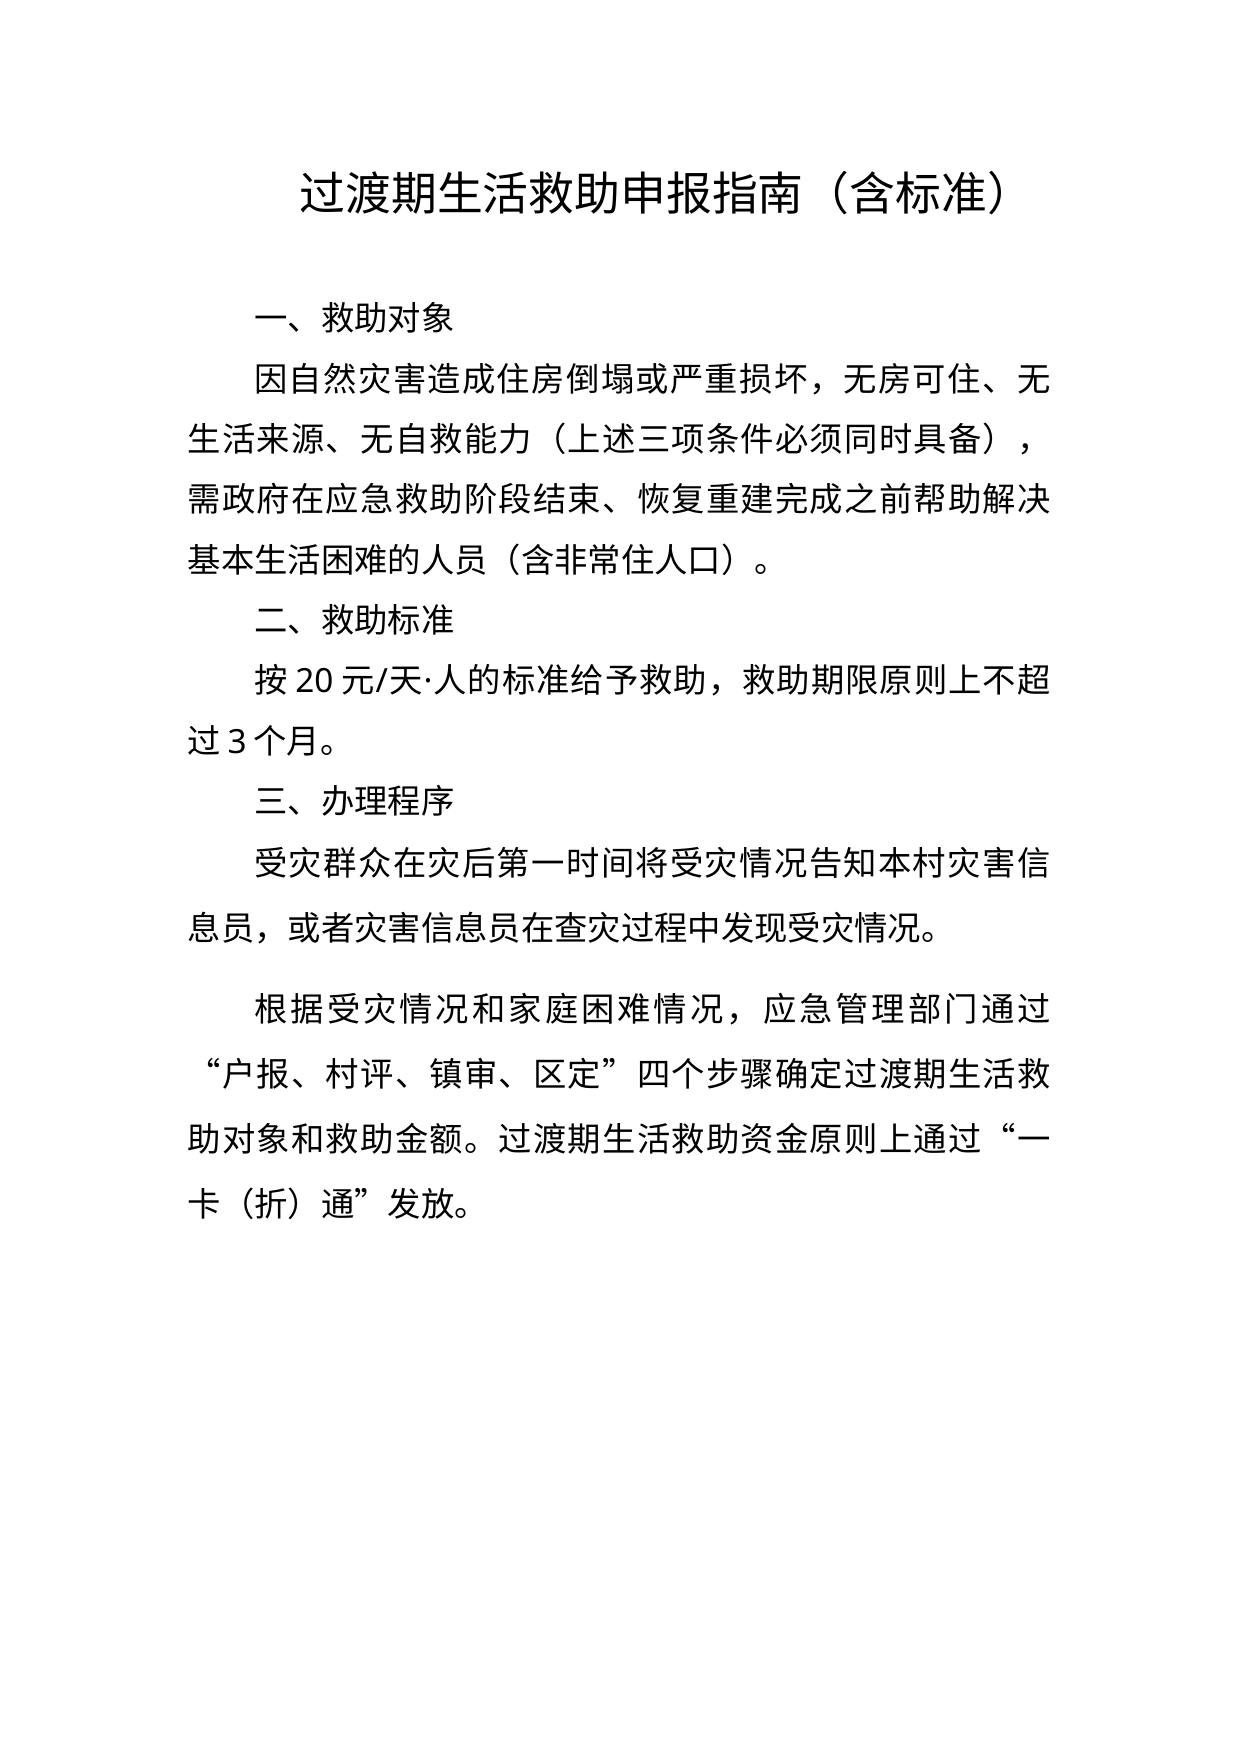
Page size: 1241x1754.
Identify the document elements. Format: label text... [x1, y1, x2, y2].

text 二、救助标准 [187, 584, 1053, 644]
text 因自然灾害造成住房倒塌或严重损坏，无房可住、无生活来源、无自救能力（上述三项条件必须同时具备），需政府在应急救助阶段结束、恢复重建完成之前帮助解决基本生活困难的人员（含非常住人口）。 [187, 343, 1053, 584]
text 按20元/天·人的标准给予救助，救助期限原则上不超过3个月。 [187, 644, 1053, 765]
text 一、救助对象 [187, 283, 1053, 343]
text 过渡期生活救助申报指南（含标准） [187, 162, 1053, 222]
text 根据受灾情况和家庭困难情况，应急管理部门通过“户报、村评、镇审、区定”四个步骤确定过渡期生活救助对象和救助金额。过渡期生活救助资金原则上通过“一卡（折）通”发放。 [187, 974, 1053, 1234]
text 受灾群众在灾后第一时间将受灾情况告知本村灾害信息员，或者灾害信息员在查灾过程中发现受灾情况。 [187, 828, 1053, 958]
text 三、办理程序 [187, 765, 1053, 825]
